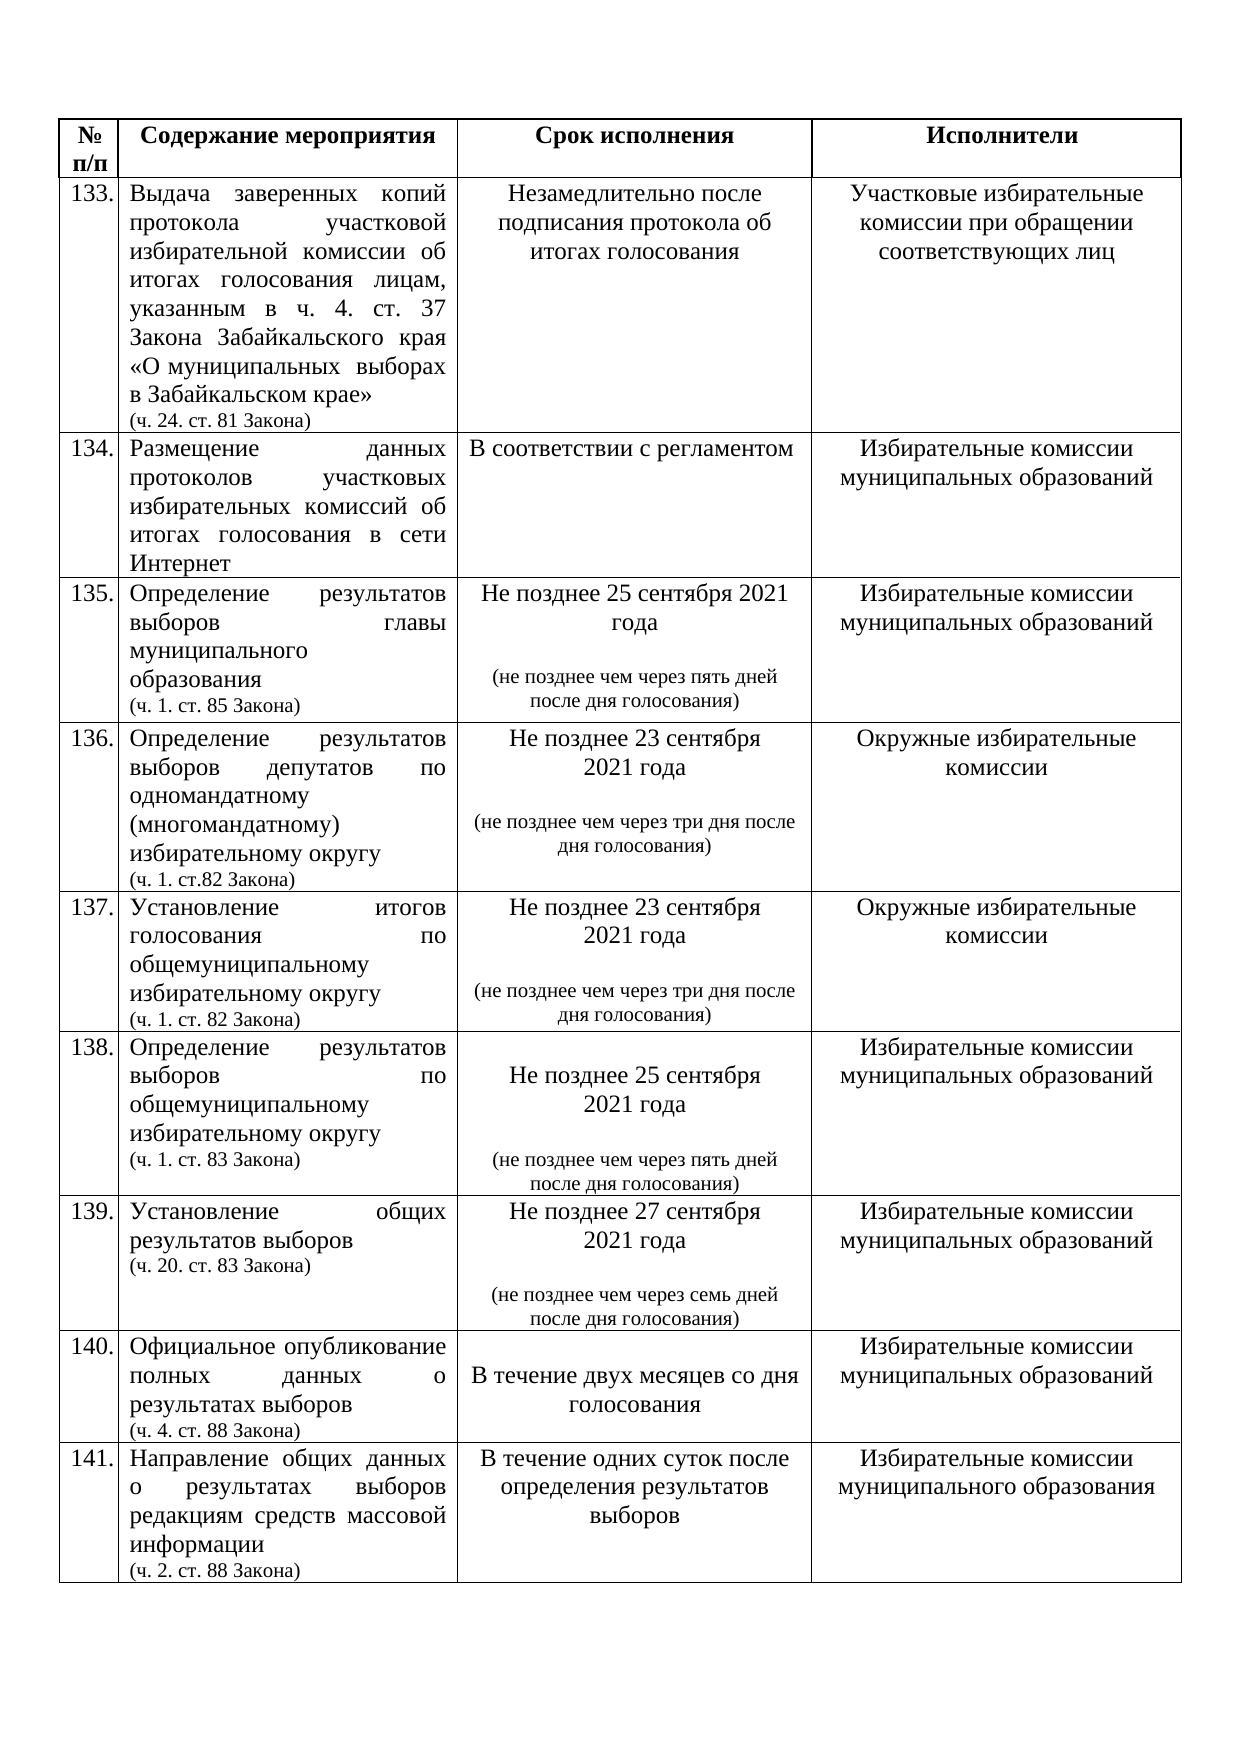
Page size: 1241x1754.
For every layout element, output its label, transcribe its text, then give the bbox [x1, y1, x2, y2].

table_cell В соответствии с регламентом [458, 433, 811, 577]
table_cell Не позднее 25 сентября 2021 года (не позднее чем через пять дней после дня голосования) [458, 1032, 811, 1195]
table_cell Избирательные комиссии муниципальных образований [812, 1330, 1181, 1442]
table_cell Не позднее 23 сентября 2021 года (не позднее чем через три дня после дня голосования) [458, 723, 811, 891]
table_cell В течение двух месяцев со дня голосования [458, 1331, 811, 1442]
table_cell Не позднее 25 сентября 2021 года (не позднее чем через пять дней после дня голосования) [458, 578, 811, 722]
table_cell Не позднее 27 сентября 2021 года (не позднее чем через семь дней после дня голосования) [458, 1196, 811, 1330]
table_cell Выдача заверенных копий протокола участковой избирательной комиссии об итогах голосования лицам, указанным в ч. 4. ст. 37 Закона Забайкальского края «О муниципальных выборах в Забайкальском крае» (ч. 24. ст. 81 Закона) [119, 178, 457, 432]
table_cell Определение результатов выборов главы муниципального образования (ч. 1. ст. 85 Закона) [119, 578, 457, 722]
table_cell [60, 1032, 118, 1195]
table_cell Избирательные комиссии муниципальных образований [812, 1195, 1181, 1330]
table_cell В течение одних суток после определения результатов выборов [458, 1443, 811, 1582]
table_cell [60, 178, 118, 432]
table_cell [60, 1196, 118, 1330]
table_cell [60, 578, 118, 722]
table_cell [60, 1443, 118, 1582]
table_cell Избирательные комиссии муниципальных образований [812, 1031, 1181, 1195]
table_cell Установление общих результатов выборов (ч. 20. ст. 83 Закона) [119, 1196, 457, 1330]
table_cell Установление итогов голосования по общемуниципальному избирательному округу (ч. 1. ст. 82 Закона) [119, 892, 457, 1031]
table_cell Избирательные комиссии муниципальных образований [812, 432, 1181, 577]
table_cell [60, 892, 118, 1031]
table_header № п/п [60, 120, 117, 177]
table_cell Определение результатов выборов депутатов по одномандатному (многомандатному) избирательному округу (ч. 1. ст.82 Закона) [119, 723, 457, 891]
table_cell Окружные избирательные комиссии [812, 891, 1181, 1031]
table_cell Участковые избирательные комиссии при обращении соответствующих лиц [812, 178, 1181, 432]
table_cell Не позднее 23 сентября 2021 года (не позднее чем через три дня после дня голосования) [458, 892, 811, 1031]
table_header Исполнители [813, 120, 1180, 177]
table_header Срок исполнения [458, 120, 811, 177]
table_cell Незамедлительно после подписания протокола об итогах голосования [458, 178, 811, 432]
table_cell Официальное опубликование полных данных о результатах выборов (ч. 4. ст. 88 Закона) [119, 1331, 457, 1442]
table_cell Размещение данных протоколов участковых избирательных комиссий об итогах голосования в сети Интернет [119, 433, 457, 577]
table_cell [60, 723, 118, 891]
table_cell [60, 433, 118, 577]
table_cell Определение результатов выборов по общемуниципальному избирательному округу (ч. 1. ст. 83 Закона) [119, 1032, 457, 1195]
table_cell Направление общих данных о результатах выборов редакциям средств массовой информации (ч. 2. ст. 88 Закона) [119, 1443, 457, 1582]
table_header Содержание мероприятия [119, 120, 457, 177]
table_cell Избирательные комиссии муниципального образования [812, 1442, 1181, 1582]
table_cell Окружные избирательные комиссии [812, 722, 1181, 891]
table_cell Избирательные комиссии муниципальных образований [812, 577, 1181, 722]
table_cell [60, 1331, 118, 1442]
